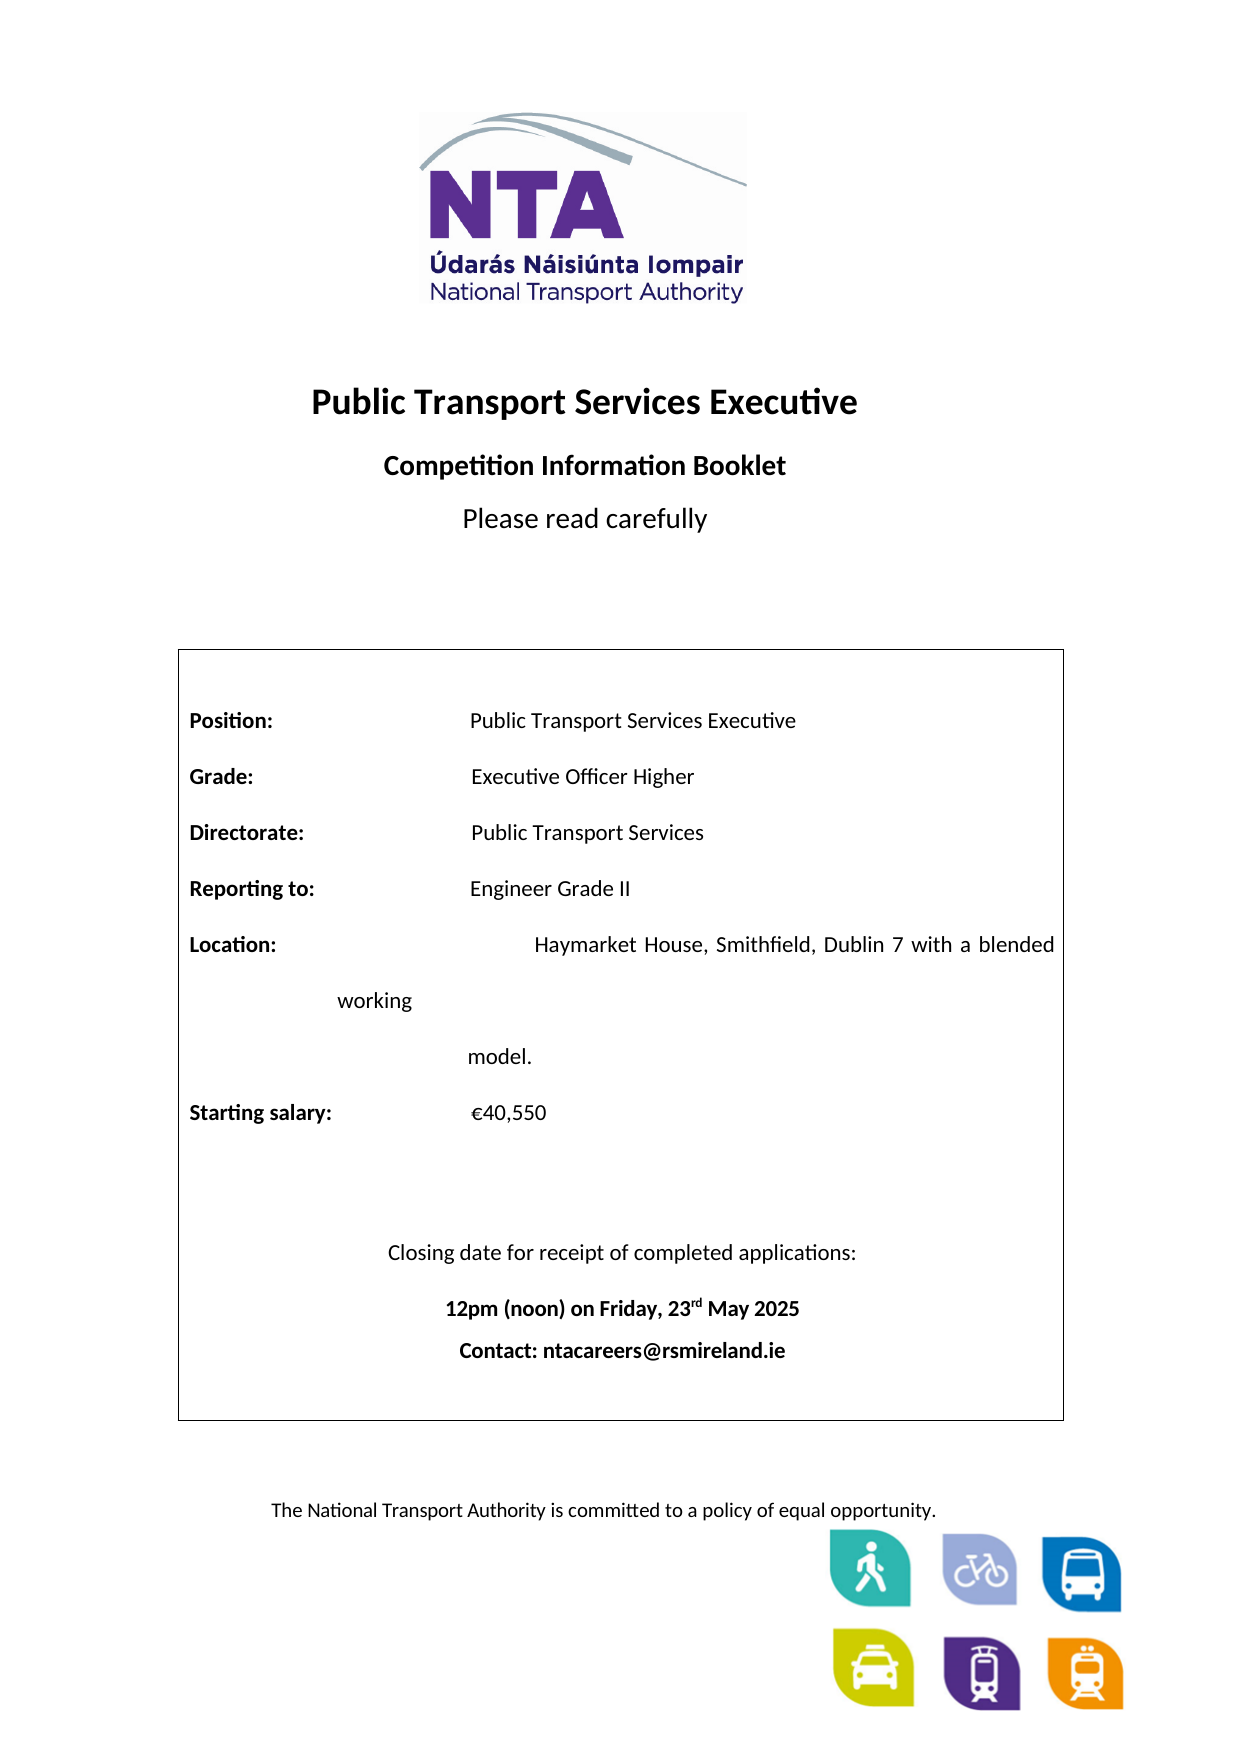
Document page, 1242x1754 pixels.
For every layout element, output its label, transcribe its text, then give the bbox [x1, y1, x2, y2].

text Please read carefully [0, 500, 1170, 536]
table_header Position: Public Transport Services Executive Grade: Executive Officer Higher Directorate: Public Transport Services Reporting to: Engineer Grade II Location: Haymarket House, Smithfield, Dublin 7 with a blended working model. Starting salary: €40,550 Closing date for receipt of completed applications: 12pm (noon) on Friday, 23rd May 2025 Contact: ntacareers@rsmireland.ie [179, 650, 1063, 1419]
picture [403, 111, 767, 313]
text Competition Information Booklet [0, 447, 1170, 482]
text Public Transport Services Executive [0, 378, 1170, 424]
text The National Transport Authority is committed to a policy of equal opportunity. [38, 1497, 1170, 1522]
picture [825, 1524, 1129, 1715]
